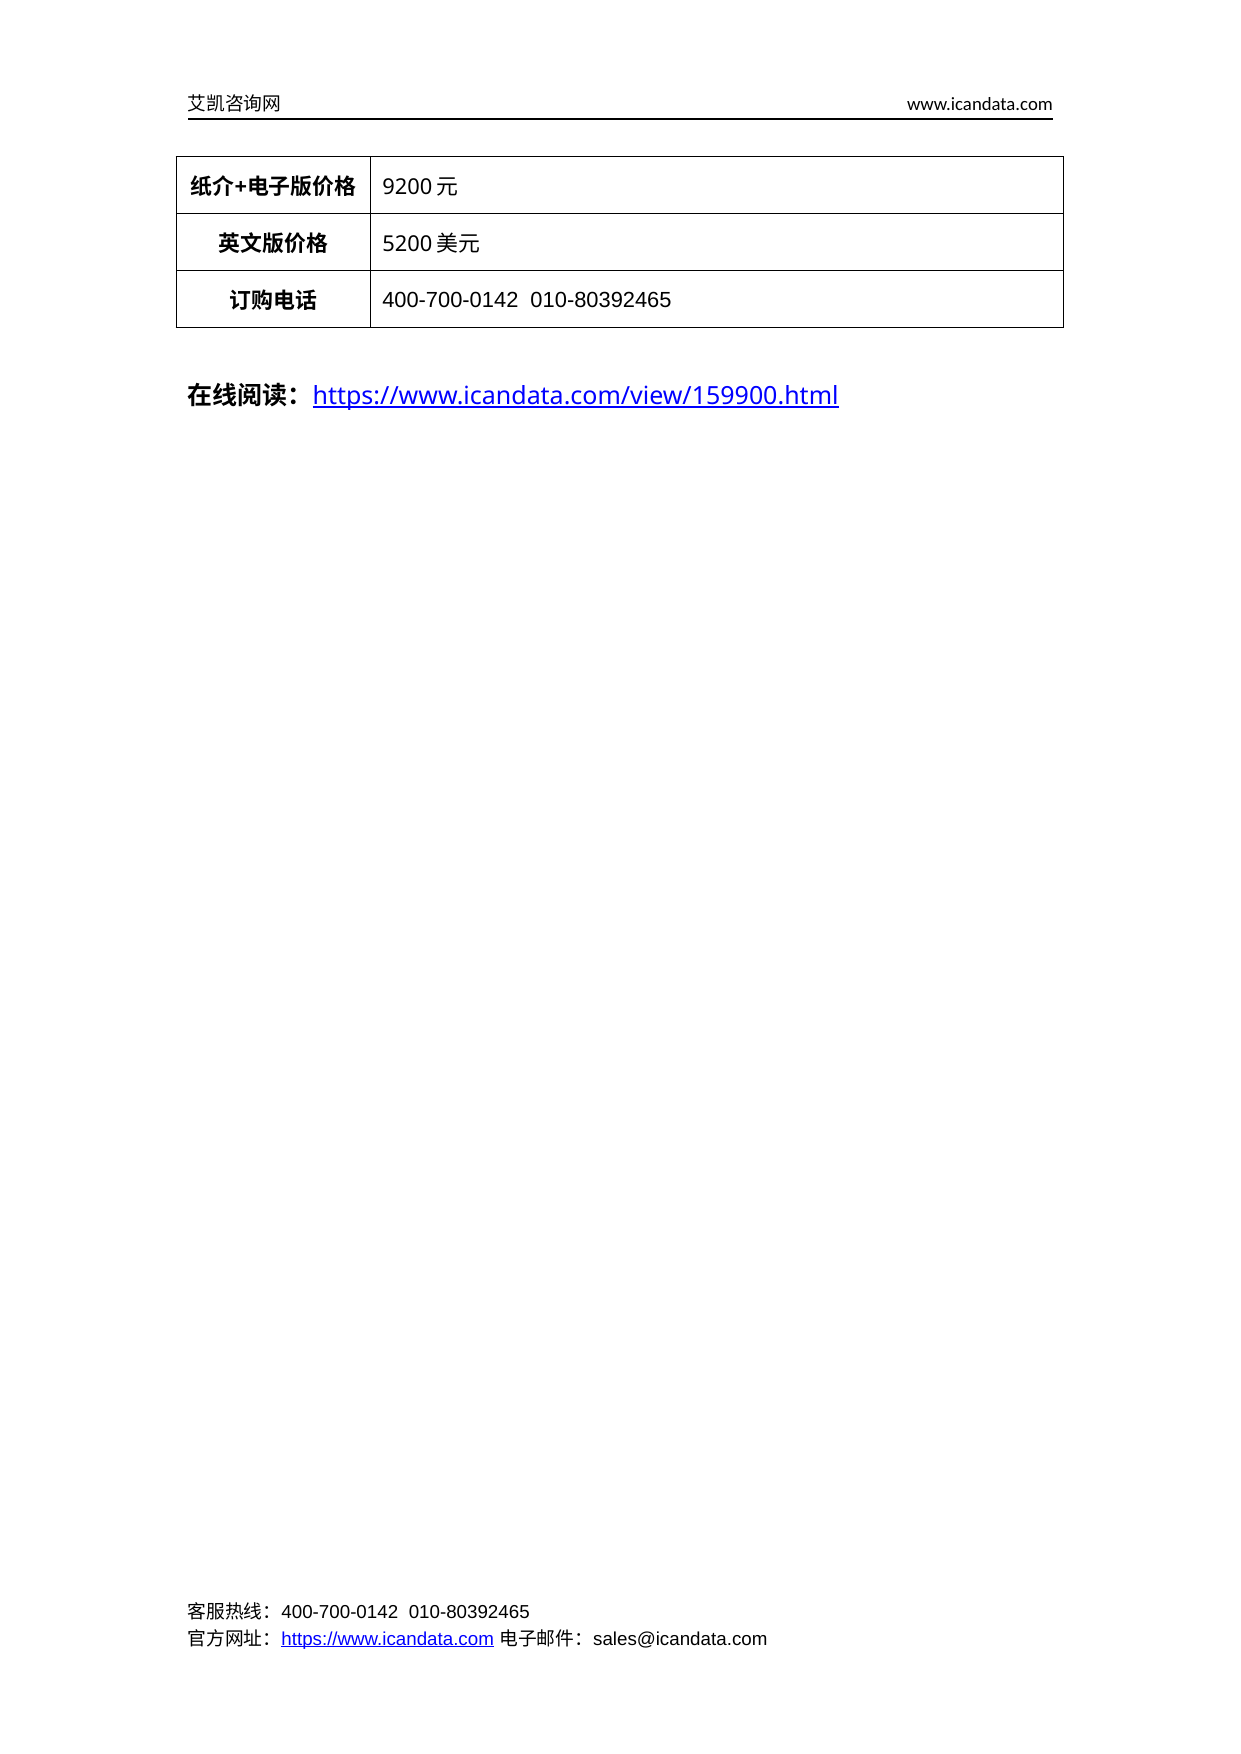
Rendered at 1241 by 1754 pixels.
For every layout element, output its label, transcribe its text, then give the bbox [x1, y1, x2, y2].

table_cell 订购电话 [177, 271, 370, 327]
table_cell 5200美元 [371, 214, 1063, 270]
text 在线阅读：https://www.icandata.com/view/159900.html [187, 361, 1053, 426]
table_cell 9200元 [371, 157, 1063, 213]
table_cell 400-700-0142 010-80392465 [371, 271, 1063, 327]
table_cell 纸介+电子版价格 [177, 157, 370, 213]
table_cell 英文版价格 [177, 214, 370, 270]
